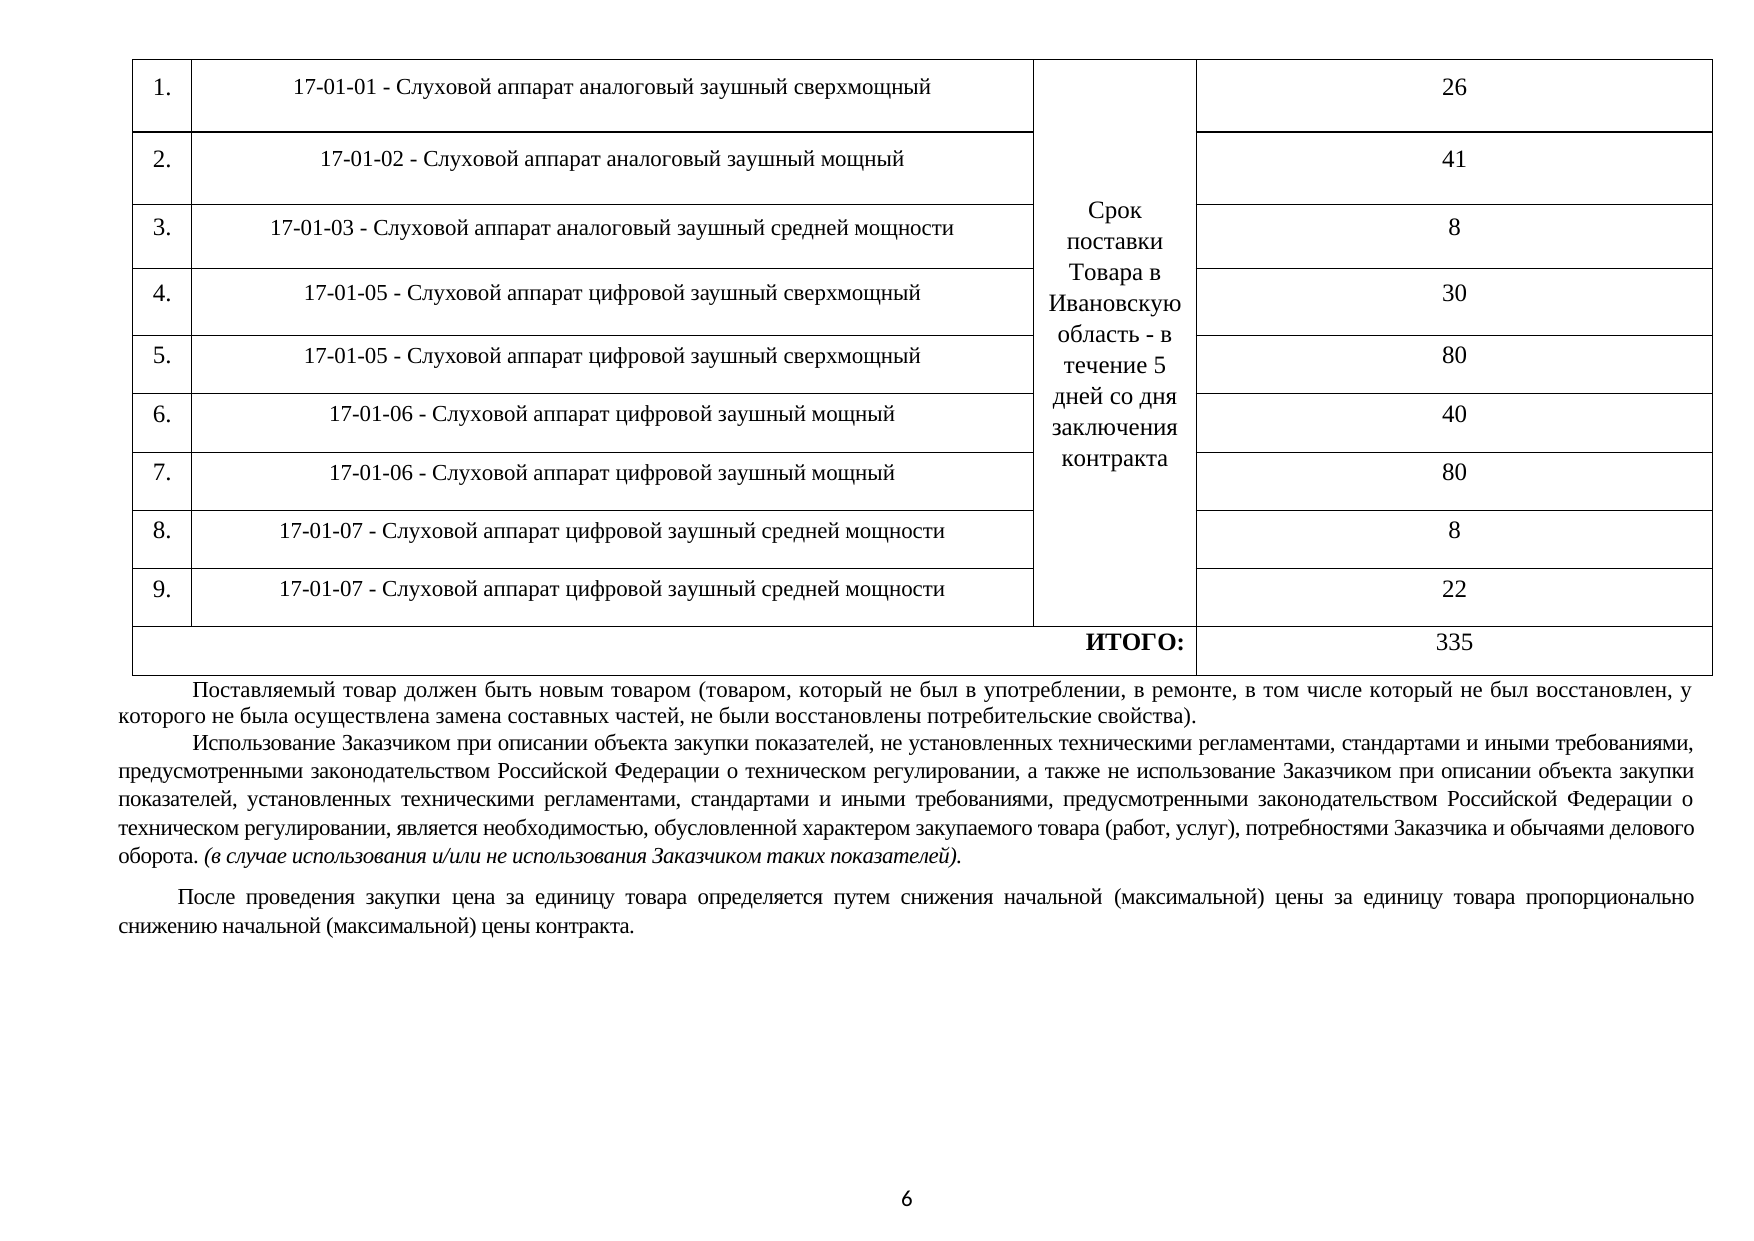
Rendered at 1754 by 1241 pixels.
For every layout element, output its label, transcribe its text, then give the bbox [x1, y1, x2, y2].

table_cell 8. [133, 511, 191, 568]
table_cell 17-01-07 - Слуховой аппарат цифровой заушный средней мощности [192, 569, 1033, 626]
table_cell 17-01-01 - Слуховой аппарат аналоговый заушный сверхмощный [192, 60, 1033, 131]
table_cell 3. [133, 205, 191, 268]
table_cell 80 [1197, 336, 1712, 393]
table_cell 8 [1197, 511, 1712, 568]
table_cell 17-01-06 - Слуховой аппарат цифровой заушный мощный [192, 394, 1033, 452]
table_cell 17-01-07 - Слуховой аппарат цифровой заушный средней мощности [192, 511, 1033, 568]
table_cell 5. [133, 336, 191, 393]
table_cell 2. [133, 133, 191, 204]
table_cell 26 [1197, 60, 1712, 131]
table_cell 17-01-02 - Слуховой аппарат аналоговый заушный мощный [192, 133, 1033, 204]
text Поставляемый товар должен быть новым товаром (товаром, который не был в употреблении, в ремонте, в том числе который не был восстановлен, у которого не была осуществлена замена составных частей, не были восстановлены потребительские свойства). [118, 676, 1695, 728]
table_cell 9. [133, 569, 191, 626]
table_cell 30 [1197, 269, 1712, 334]
table_cell 17-01-05 - Слуховой аппарат цифровой заушный сверхмощный [192, 269, 1033, 334]
table_cell 40 [1197, 394, 1712, 452]
table_cell 8 [1197, 205, 1712, 268]
table_cell 17-01-05 - Слуховой аппарат цифровой заушный сверхмощный [192, 336, 1033, 393]
table_cell 80 [1197, 453, 1712, 510]
table_cell 17-01-03 - Слуховой аппарат аналоговый заушный средней мощности [192, 205, 1033, 268]
table_cell ИТОГО: [133, 627, 1196, 675]
table_cell Срок поставки Товара в Ивановскую область - в течение 5 дней со дня заключения контракта [1034, 60, 1196, 626]
table_cell 4. [133, 269, 191, 334]
table_cell 17-01-06 - Слуховой аппарат цифровой заушный мощный [192, 453, 1033, 510]
table_cell 335 [1197, 627, 1712, 675]
text После проведения закупки цена за единицу товара определяется путем снижения начальной (максимальной) цены за единицу товара пропорционально снижению начальной (максимальной) цены контракта. [118, 883, 1695, 938]
table_cell 6. [133, 394, 191, 452]
table_cell 7. [133, 453, 191, 510]
text Использование Заказчиком при описании объекта закупки показателей, не установленных техническими регламентами, стандартами и иными требованиями, предусмотренными законодательством Российской Федерации о техническом регулировании, а также не использование Заказчиком при описании объекта закупки показателей, установленных техническими регламентами, стандартами и иными требованиями, предусмотренными законодательством Российской Федерации о техническом регулировании, является необходимостью, обусловленной характером закупаемого товара (работ, услуг), потребностями Заказчика и обычаями делового оборота. (в случае использования и/или не использования Заказчиком таких показателей). [118, 728, 1695, 869]
table_cell 41 [1197, 133, 1712, 204]
table_cell 22 [1197, 569, 1712, 626]
table_cell 1. [133, 60, 191, 131]
